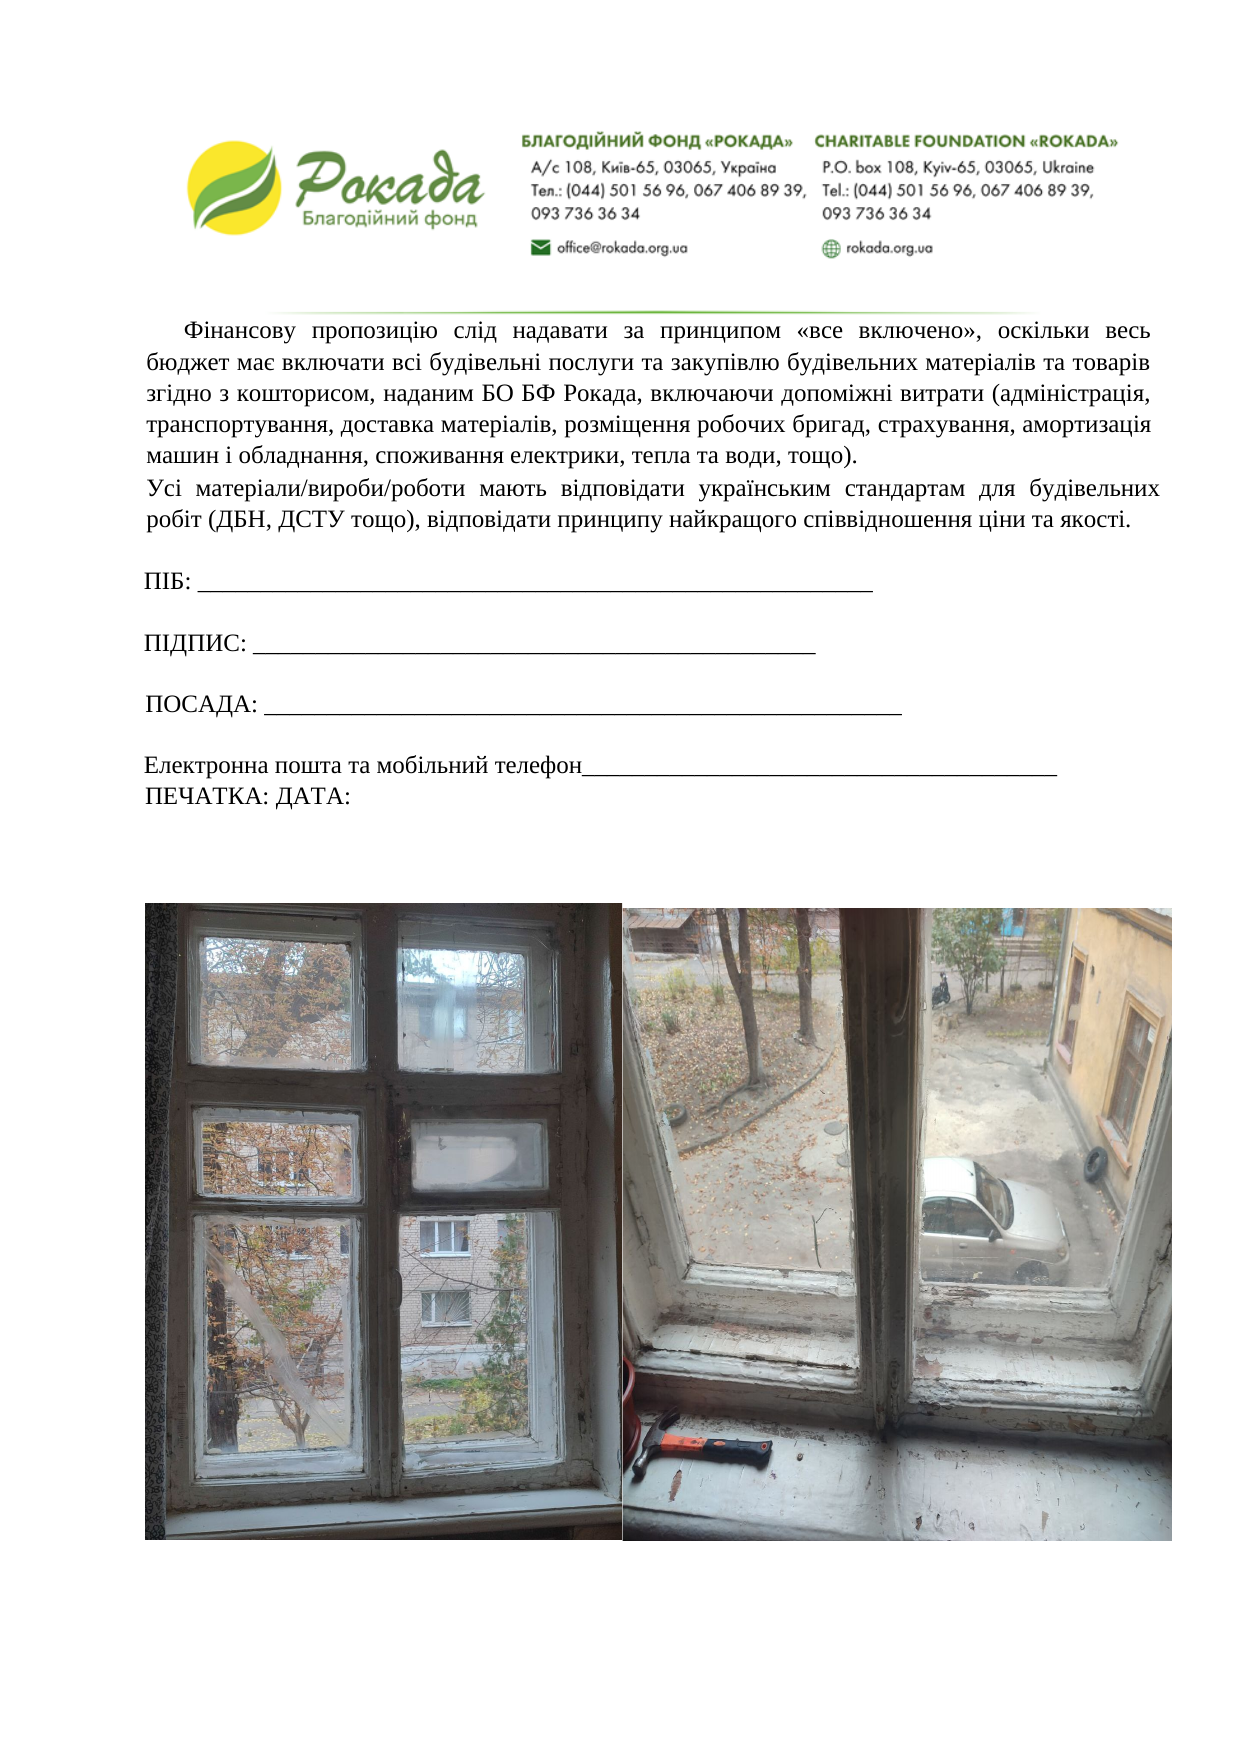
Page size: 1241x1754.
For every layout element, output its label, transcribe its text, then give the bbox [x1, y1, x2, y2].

picture [145, 903, 1172, 1541]
text Усі матеріали/вироби/роботи мають відповідати українським стандартам для будівельних робіт (ДБН, ДСТУ тощо), відповідати принципу найкращого співвідношення ціни та якості. [146, 473, 1161, 533]
text ПОСАДА: ___________________________________________________ [145, 689, 1060, 718]
text ПІБ: ______________________________________________________ [144, 566, 1060, 595]
text Фінансову пропозицію слід надавати за принципом «все включено», оскільки весь бюджет має включати всі будівельні послуги та закупівлю будівельних матеріалів та товарів згідно з кошторисом, наданим БО БФ Рокада, включаючи допоміжні витрати (адміністрація, транспортування, доставка матеріалів, розміщення робочих бригад, страхування, амортизація машин і обладнання, споживання електрики, тепла та води, тощо). [146, 316, 1152, 468]
picture [145, 73, 1162, 316]
text Електронна пошта та мобільний телефон______________________________________ ПЕЧАТКА: ДАТА: [144, 750, 1060, 810]
text ПІДПИС: _____________________________________________ [144, 628, 1060, 656]
